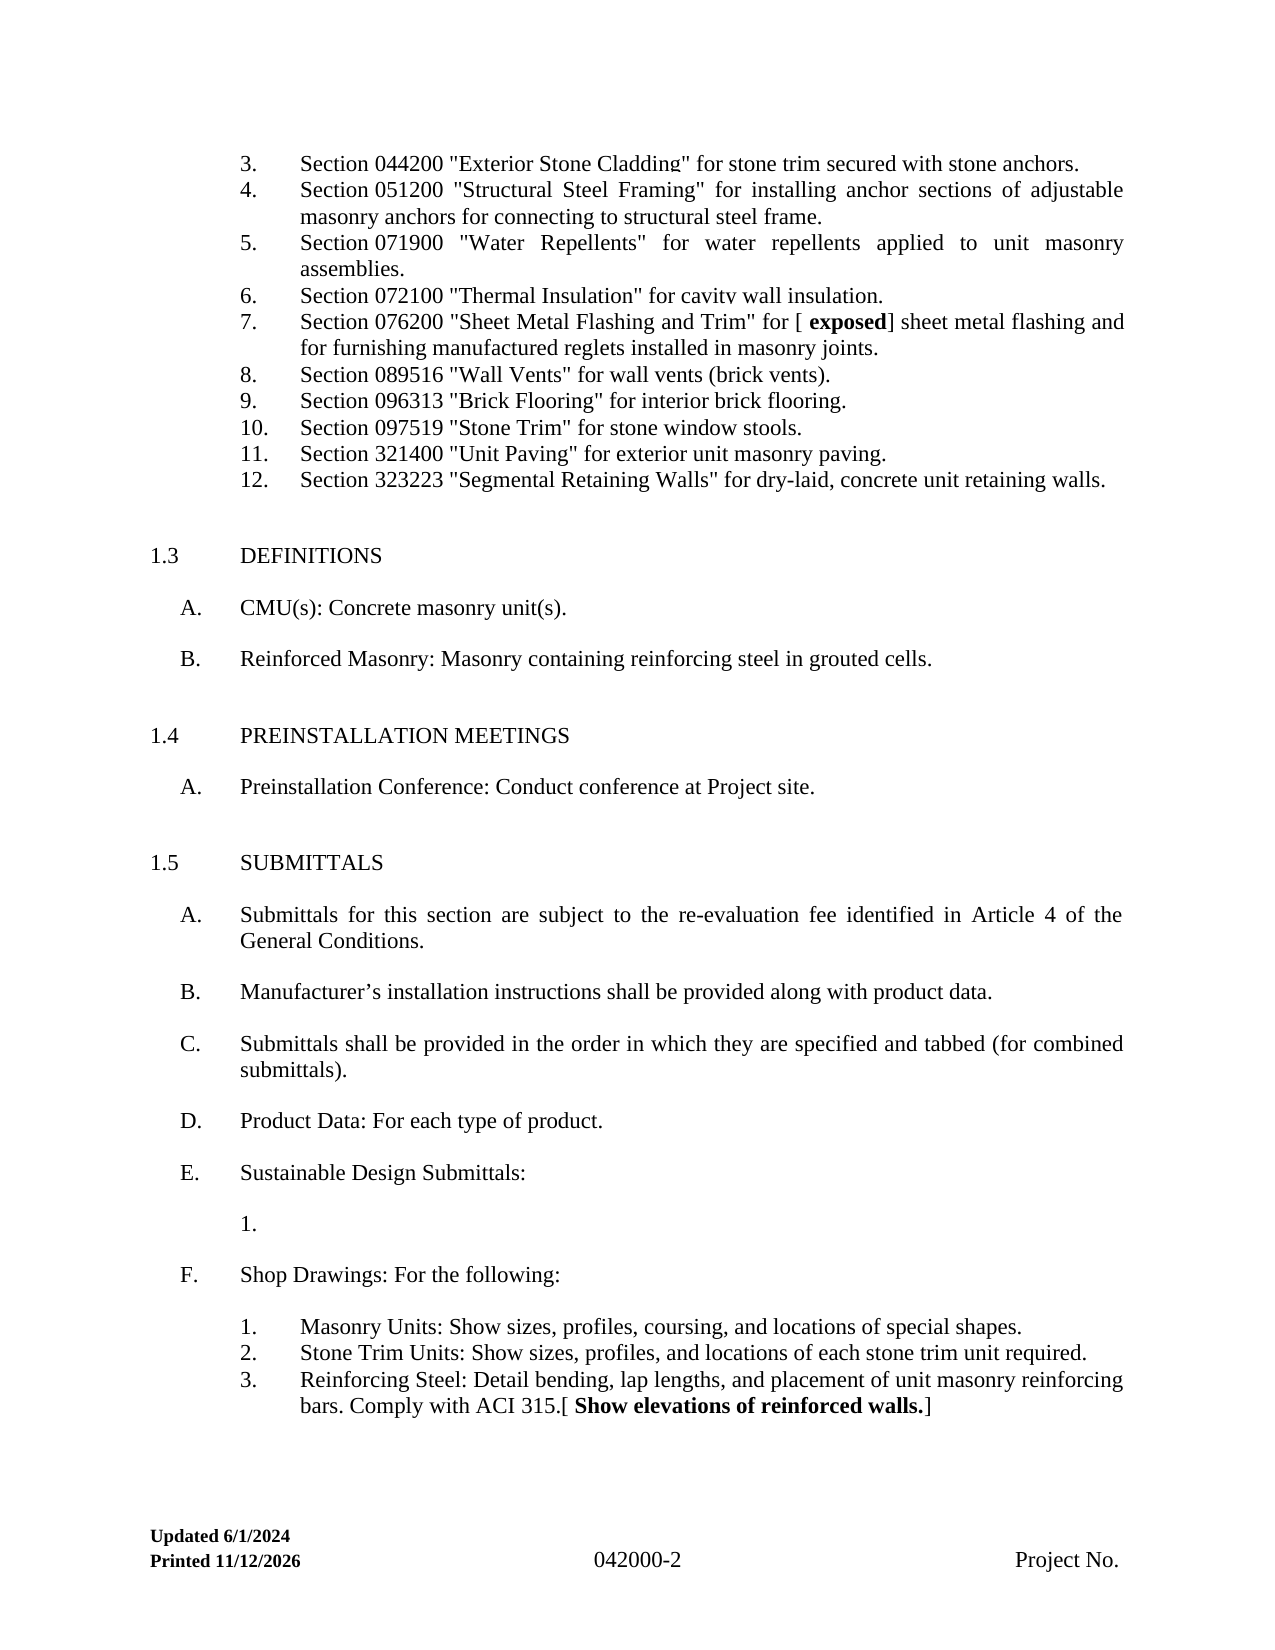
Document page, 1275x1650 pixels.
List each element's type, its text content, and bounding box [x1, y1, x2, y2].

text Stone Trim Units: Show sizes, profiles, and locations of each stone trim unit required. [240, 1339, 1125, 1366]
text Section 044200 "Exterior Stone Cladding" for stone trim secured with stone anchors. [240, 150, 1125, 172]
text Section 051200 "Structural Steel Framing" for installing anchor sections of adjustable masonry anchors for connecting to structural steel frame. [240, 176, 1125, 229]
text Shop Drawings: For the following: [180, 1262, 1125, 1288]
text Section 071900 "Water Repellents" for water repellents applied to unit masonry assemblies. [240, 229, 1125, 282]
text Masonry Units: Show sizes, profiles, coursing, and locations of special shapes. [240, 1313, 1125, 1339]
text Section 072100 "Thermal Insulation" for cavity wall insulation. [240, 282, 1125, 304]
text Reinforcing Steel: Detail bending, lap lengths, and placement of unit masonry reinforcing bars. Comply with ACI 315.[ Show elevations of reinforced walls.] [240, 1366, 1125, 1418]
text CMU(s): Concrete masonry unit(s). [180, 594, 1125, 620]
text Section 323223 "Segmental Retaining Walls" for dry-laid, concrete unit retaining walls. [240, 466, 1125, 493]
text DEFINITIONS [150, 543, 1125, 565]
text Reinforced Masonry: Masonry containing reinforcing steel in grouted cells. [180, 645, 1125, 672]
text Preinstallation Conference: Conduct conference at Project site. [180, 773, 1125, 799]
text Section 096313 "Brick Flooring" for interior brick flooring. [240, 387, 1125, 413]
text Submittals for this section are subject to the re-evaluation fee identified in Article 4 of the General Conditions. [180, 901, 1125, 953]
text SUBMITTALS [150, 849, 1125, 876]
text Section 076200 "Sheet Metal Flashing and Trim" for [ exposed] sheet metal flashing and for furnishing manufactured reglets installed in masonry joints. [240, 308, 1125, 361]
text Submittals shall be provided in the order in which they are specified and tabbed (for combined submittals). [180, 1030, 1125, 1082]
text Sustainable Design Submittals: [180, 1159, 1125, 1185]
text Product Data: For each type of product. [180, 1107, 1125, 1134]
text Section 089516 "Wall Vents" for wall vents (brick vents). [240, 361, 1125, 387]
text Manufacturer’s installation instructions shall be provided along with product data. [180, 978, 1125, 1005]
text PREINSTALLATION MEETINGS [150, 722, 1125, 744]
text Section 321400 "Unit Paving" for exterior unit masonry paving. [240, 440, 1125, 466]
text Section 097519 "Stone Trim" for stone window stools. [240, 413, 1125, 440]
